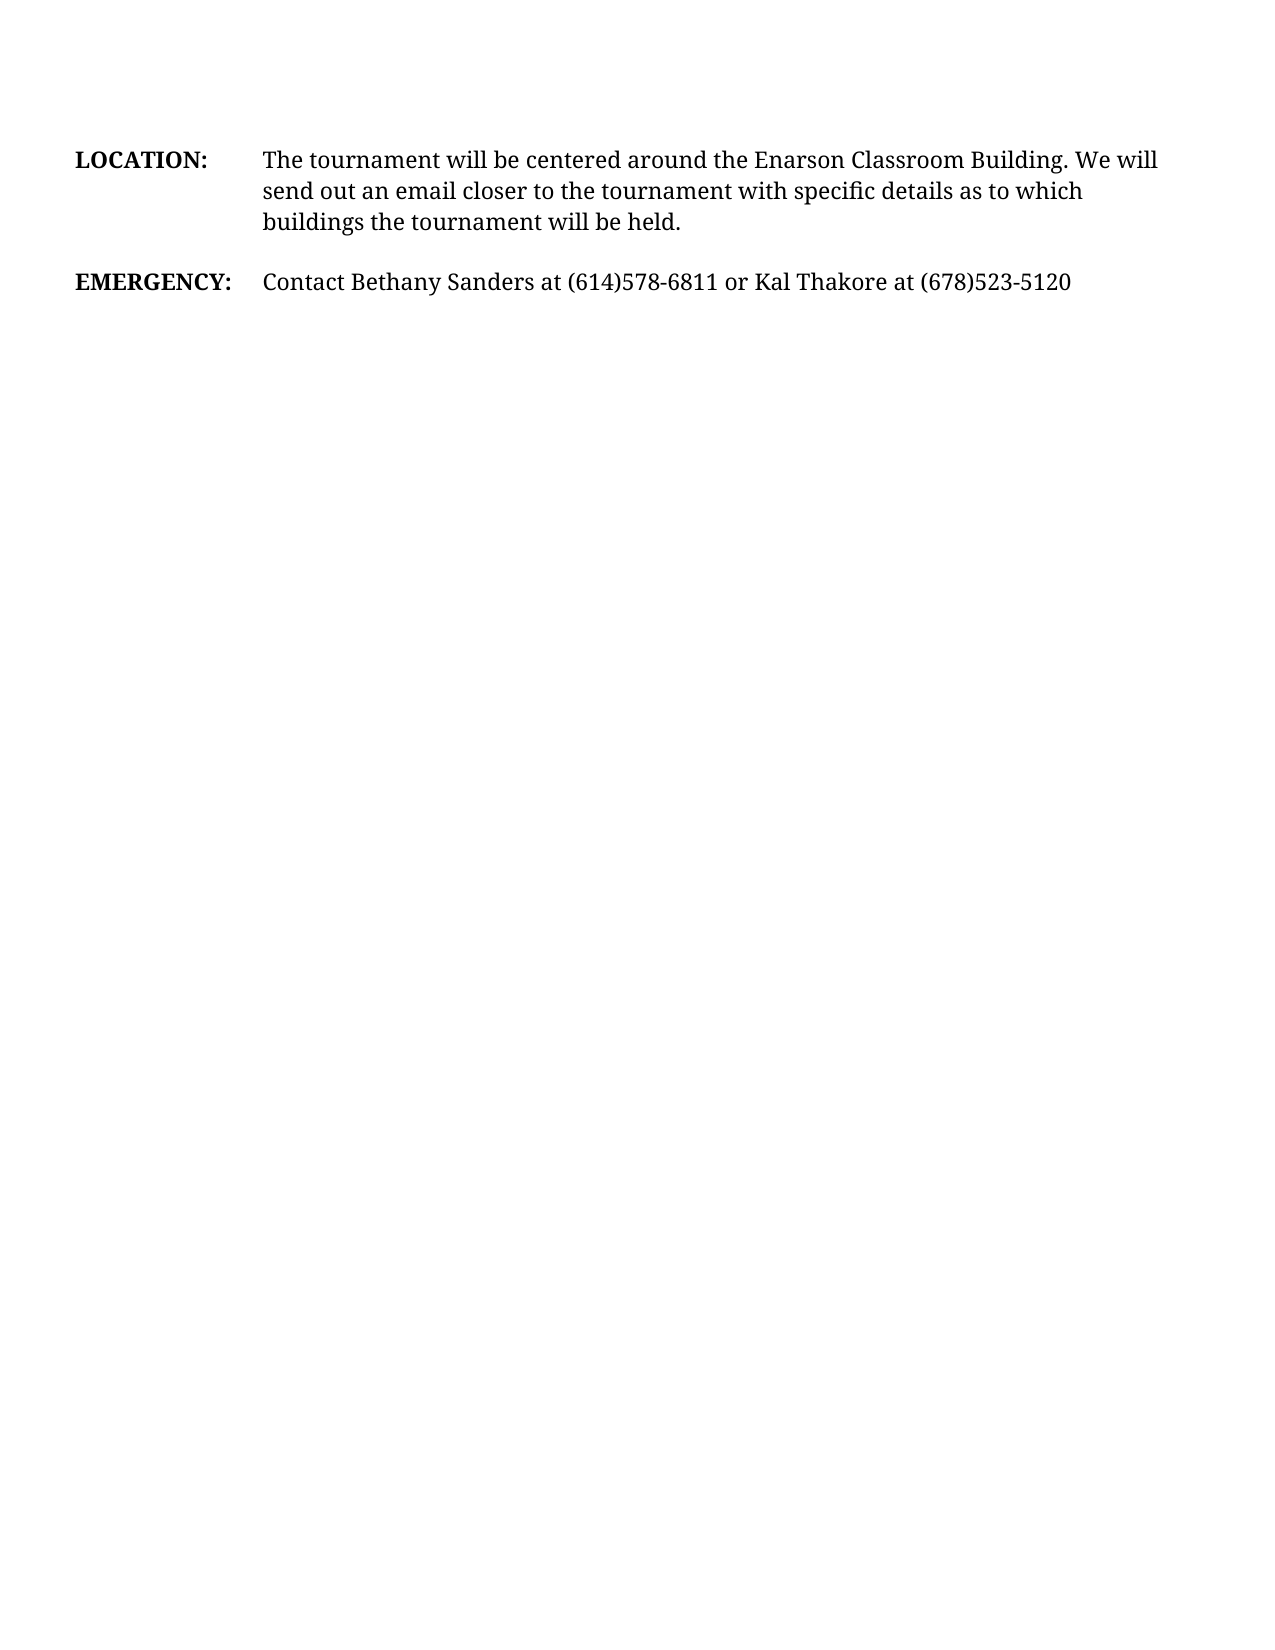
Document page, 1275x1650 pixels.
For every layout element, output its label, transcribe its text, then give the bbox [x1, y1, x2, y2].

text EMERGENCY: Contact Bethany Sanders at (614)578-6811 or Kal Thakore at (678)523-5120 [75, 266, 1162, 297]
text LOCATION: The tournament will be centered around the Enarson Classroom Building. We will send out an email closer to the tournament with specific details as to which buildings the tournament will be held. [75, 144, 1162, 237]
